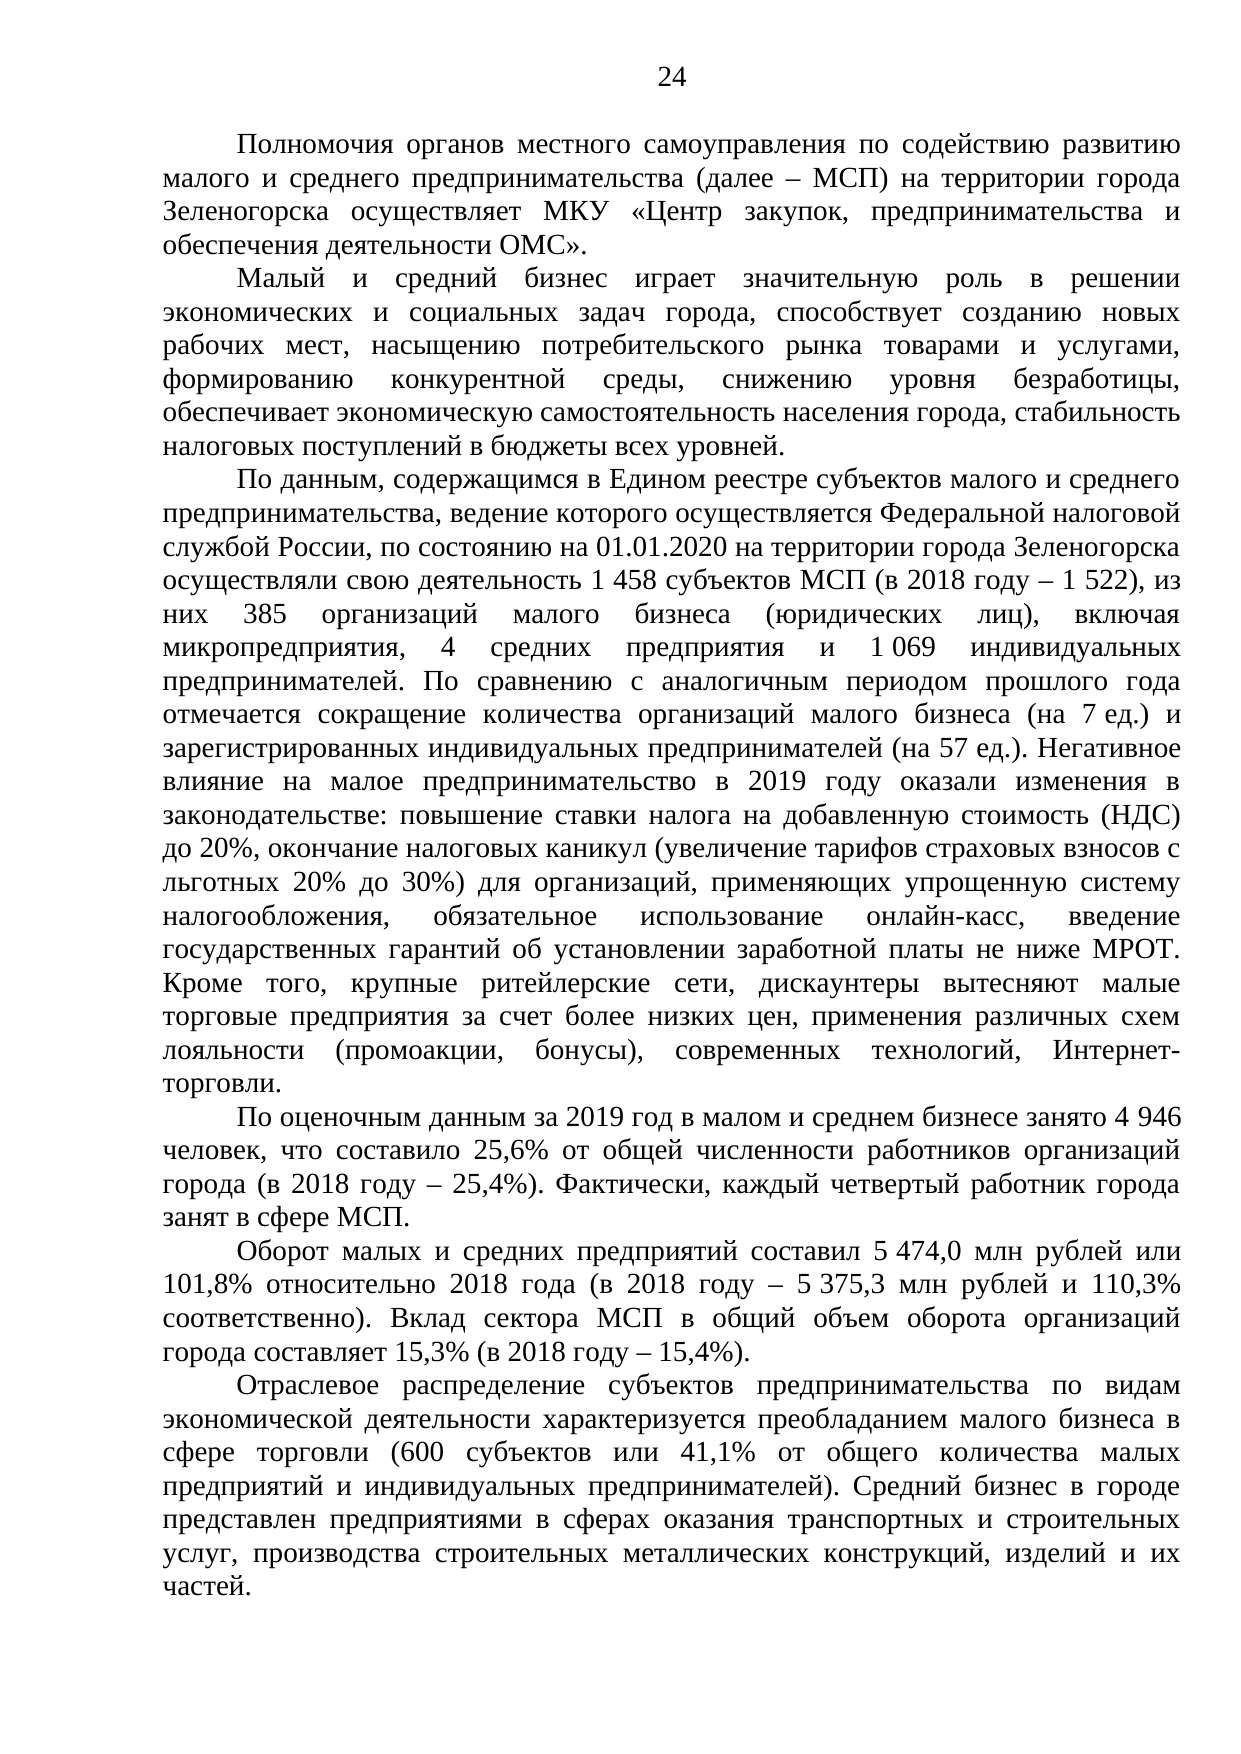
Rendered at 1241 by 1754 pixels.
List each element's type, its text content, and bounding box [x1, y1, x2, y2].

text Полномочия органов местного самоуправления по содействию развитию малого и среднего предпринимательства (далее – МСП) на территории города Зеленогорска осуществляет МКУ «Центр закупок, предпринимательства и обеспечения деятельности ОМС». [162, 126, 1181, 260]
text Оборот малых и средних предприятий составил 5 474,0 млн рублей или 101,8% относительно 2018 года (в 2018 году – 5 375,3 млн рублей и 110,3% соответственно). Вклад сектора МСП в общий объем оборота организаций города составляет 15,3% (в 2018 году – 15,4%). [162, 1233, 1181, 1367]
text По оценочным данным за 2019 год в малом и среднем бизнесе занято 4 946 человек, что составило 25,6% от общей численности работников организаций города (в 2018 году – 25,4%). Фактически, каждый четвертый работник города занят в сфере МСП. [162, 1099, 1181, 1233]
text Малый и средний бизнес играет значительную роль в решении экономических и социальных задач города, способствует созданию новых рабочих мест, насыщению потребительского рынка товарами и услугами, формированию конкурентной среды, снижению уровня безработицы, обеспечивает экономическую самостоятельность населения города, стабильность налоговых поступлений в бюджеты всех уровней. [162, 260, 1181, 462]
text Отраслевое распределение субъектов предпринимательства по видам экономической деятельности характеризуется преобладанием малого бизнеса в сфере торговли (600 субъектов или 41,1% от общего количества малых предприятий и индивидуальных предпринимателей). Средний бизнес в городе представлен предприятиями в сферах оказания транспортных и строительных услуг, производства строительных металлических конструкций, изделий и их частей. [162, 1367, 1181, 1602]
text По данным, содержащимся в Едином реестре субъектов малого и среднего предпринимательства, ведение которого осуществляется Федеральной налоговой службой России, по состоянию на 01.01.2020 на территории города Зеленогорска осуществляли свою деятельность 1 458 субъектов МСП (в 2018 году – 1 522), из них 385 организаций малого бизнеса (юридических лиц), включая микропредприятия, 4 средних предприятия и 1 069 индивидуальных предпринимателей. По сравнению с аналогичным периодом прошлого года отмечается сокращение количества организаций малого бизнеса (на 7 ед.) и зарегистрированных индивидуальных предпринимателей (на 57 ед.). Негативное влияние на малое предпринимательство в 2019 году оказали изменения в законодательстве: повышение ставки налога на добавленную стоимость (НДС) до 20%, окончание налоговых каникул (увеличение тарифов страховых взносов с льготных 20% до 30%) для организаций, применяющих упрощенную систему налогообложения, обязательное использование онлайн-касс, введение государственных гарантий об установлении заработной платы не ниже МРОТ. Кроме того, крупные ритейлерские сети, дискаунтеры вытесняют малые торговые предприятия за счет более низких цен, применения различных схем лояльности (промоакции, бонусы), современных технологий, Интернет-торговли. [162, 462, 1181, 1099]
